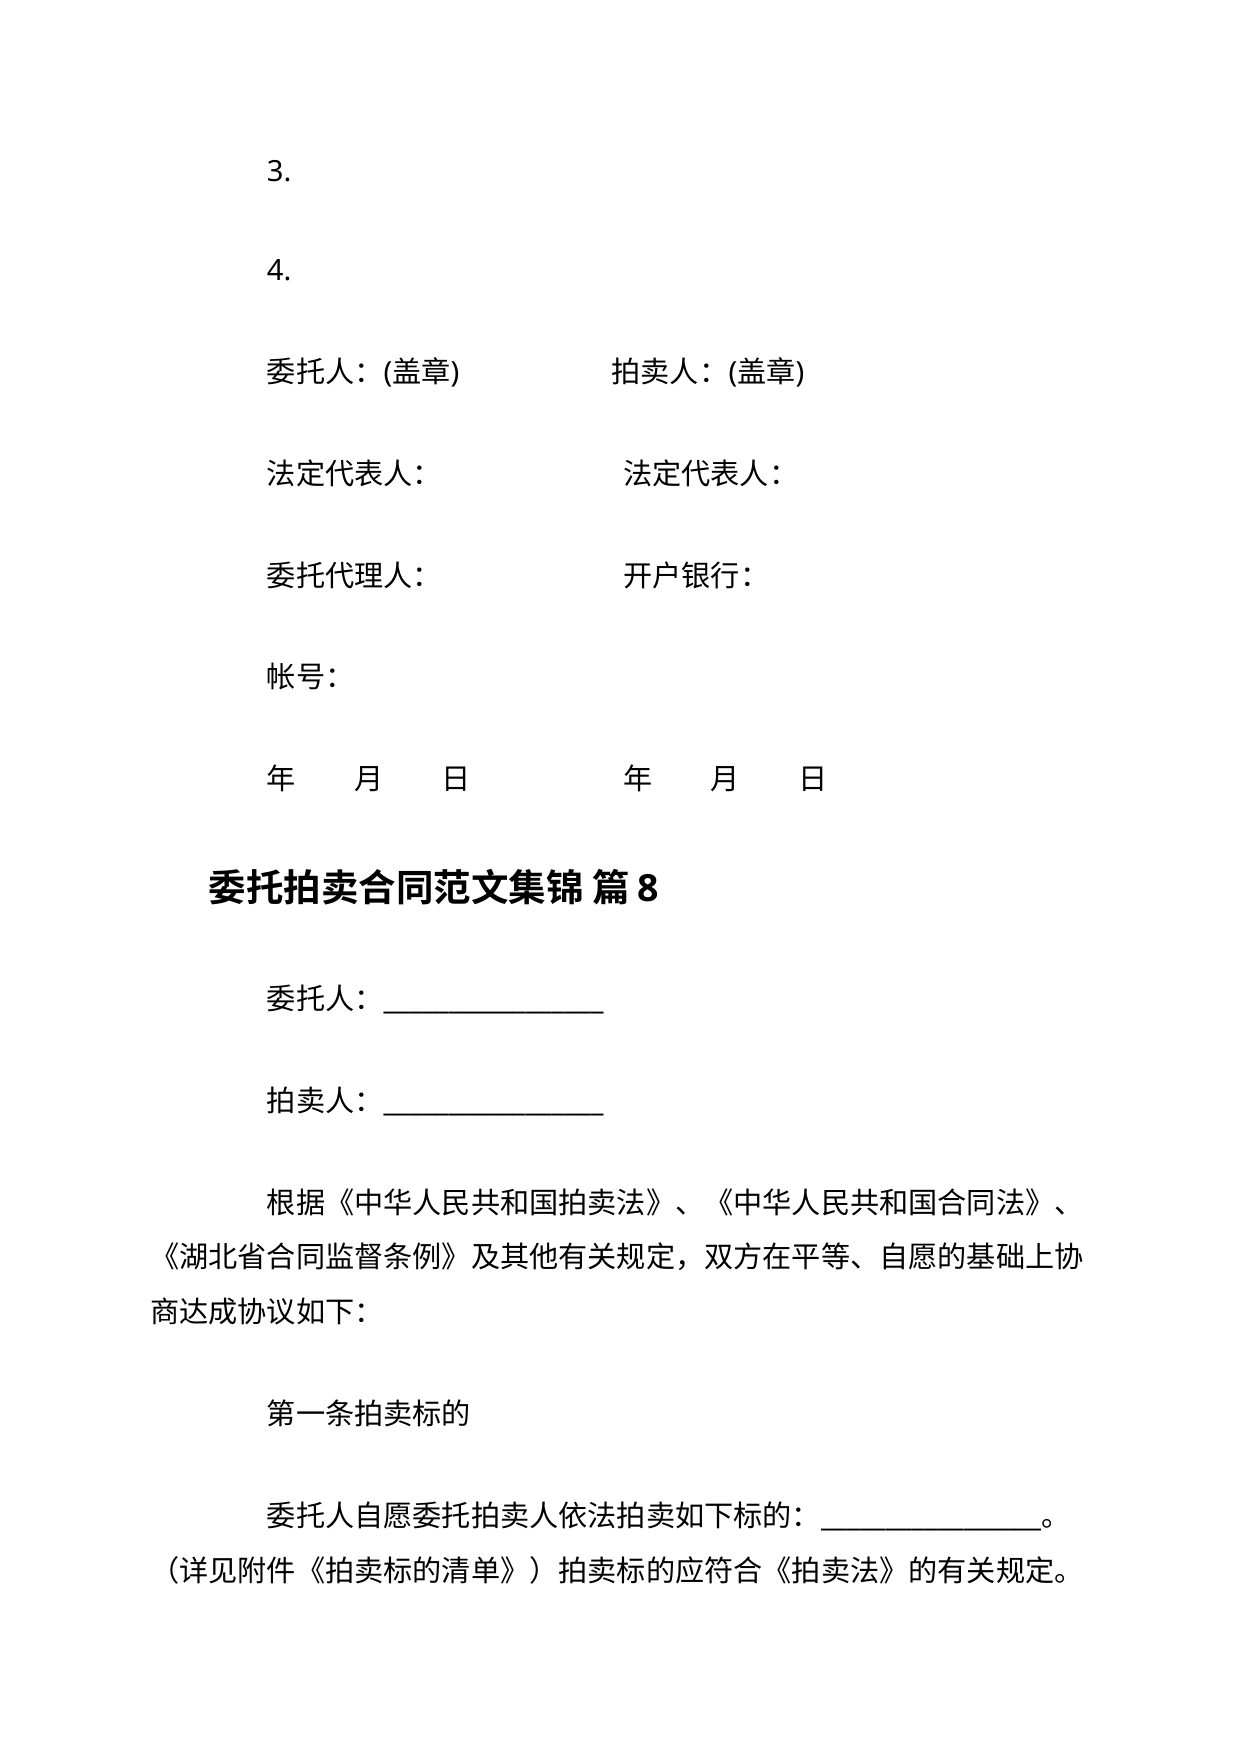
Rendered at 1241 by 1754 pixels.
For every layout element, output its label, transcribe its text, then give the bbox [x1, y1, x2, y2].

text 委托人：(盖章) 拍卖人：(盖章) [150, 348, 1090, 391]
text 第一条拍卖标的 [150, 1391, 1090, 1433]
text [150, 1492, 1090, 1590]
text 拍卖人：_________________ [150, 1077, 1090, 1119]
text 法定代表人： 法定代表人： [150, 451, 1090, 493]
text 4. [150, 249, 1090, 289]
text 帐号： [150, 654, 1090, 696]
text 3. [150, 150, 1090, 190]
text 年 月 日 年 月 日 [150, 756, 1090, 798]
text 委托拍卖合同范文集锦 篇8 [150, 858, 1090, 912]
text 根据《中华人民共和国拍卖法》、《中华人民共和国合同法》、《湖北省合同监督条例》及其他有关规定，双方在平等、自愿的基础上协商达成协议如下： [150, 1179, 1090, 1331]
text 委托人：_________________ [150, 975, 1090, 1018]
text 委托代理人： 开户银行： [150, 552, 1090, 594]
